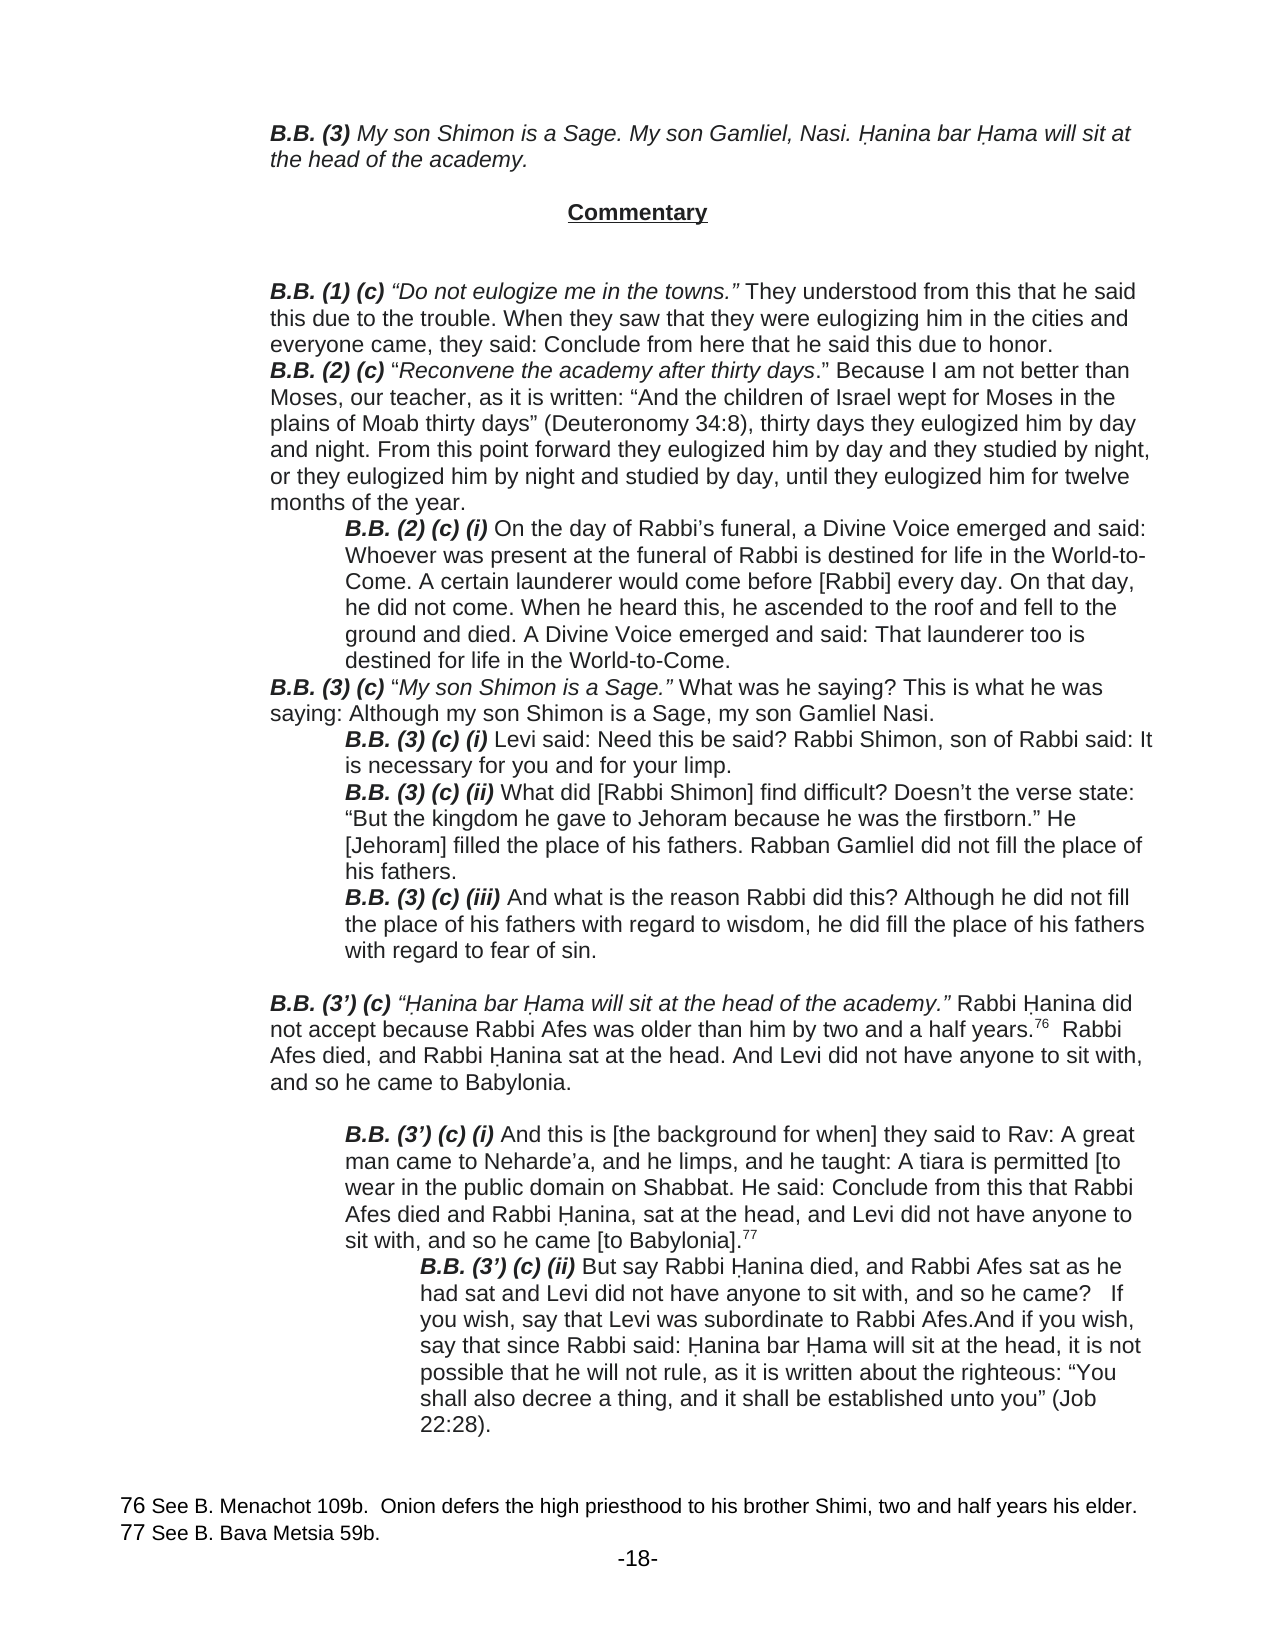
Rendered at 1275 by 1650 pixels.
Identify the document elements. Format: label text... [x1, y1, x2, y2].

text B.B. (3) (c) “My son Shimon is a Sage.” What was he saying? This is what he was saying: Although my son Shimon is a Sage, my son Gamliel Nasi. [270, 673, 1155, 726]
text B.B. (1) (c) “Do not eulogize me in the towns.” They understood from this that he said this due to the trouble. When they saw that they were eulogizing him in the cities and everyone came, they said: Conclude from here that he said this due to honor. [270, 278, 1155, 357]
text B.B. (3’) (c) (i) And this is [the background for when] they said to Rav: A great man came to Neharde’a, and he limps, and he taught: A tiara is permitted [to wear in the public domain on Shabbat. He said: Conclude from this that Rabbi Afes died and Rabbi Ḥanina, sat at the head, and Levi did not have anyone to sit with, and so he came [to Babylonia]. [345, 1121, 1155, 1253]
text B.B. (3’) (c) “Ḥanina bar Ḥama will sit at the head of the academy.” Rabbi Ḥanina did not accept because Rabbi Afes was older than him by two and a half years. Rabbi Afes died, and Rabbi Ḥanina sat at the head. And Levi did not have anyone to sit with, and so he came to Babylonia. [270, 990, 1155, 1095]
text B.B. (3) (c) (i) Levi said: Need this be said? Rabbi Shimon, son of Rabbi said: It is necessary for you and for your limp. [345, 726, 1155, 779]
text B.B. (3) (c) (ii) What did [Rabbi Shimon] find difficult? Doesn’t the verse state: “But the kingdom he gave to Jehoram because he was the firstborn.” He [Jehoram] filled the place of his fathers. Rabban Gamliel did not fill the place of his fathers. [345, 779, 1155, 884]
text B.B. (3) (c) (iii) And what is the reason Rabbi did this? Although he did not fill the place of his fathers with regard to wisdom, he did fill the place of his fathers with regard to fear of sin. [345, 884, 1155, 963]
text B.B. (3’) (c) (ii) But say Rabbi Ḥanina died, and Rabbi Afes sat as he had sat and Levi did not have anyone to sit with, and so he came? If you wish, say that Levi was subordinate to Rabbi Afes.And if you wish, say that since Rabbi said: Ḥanina bar Ḥama will sit at the head, it is not possible that he will not rule, as it is written about the righteous: “You shall also decree a thing, and it shall be established unto you” (Job 22:28). [420, 1253, 1155, 1438]
text Commentary [120, 199, 1155, 225]
text B.B. (3) My son Shimon is a Sage. My son Gamliel, Nasi. Ḥanina bar Ḥama will sit at the head of the academy. [270, 120, 1155, 173]
text B.B. (2) (c) (i) On the day of Rabbi’s funeral, a Divine Voice emerged and said: Whoever was present at the funeral of Rabbi is destined for life in the World-to-Come. A certain launderer would come before [Rabbi] every day. On that day, he did not come. When he heard this, he ascended to the roof and fell to the ground and died. A Divine Voice emerged and said: That launderer too is destined for life in the World-to-Come. [345, 515, 1155, 673]
text B.B. (2) (c) “Reconvene the academy after thirty days.” Because I am not better than Moses, our teacher, as it is written: “And the children of Israel wept for Moses in the plains of Moab thirty days” (Deuteronomy 34:8), thirty days they eulogized him by day and night. From this point forward they eulogized him by day and they studied by night, or they eulogized him by night and studied by day, until they eulogized him for twelve months of the year. [270, 357, 1155, 515]
